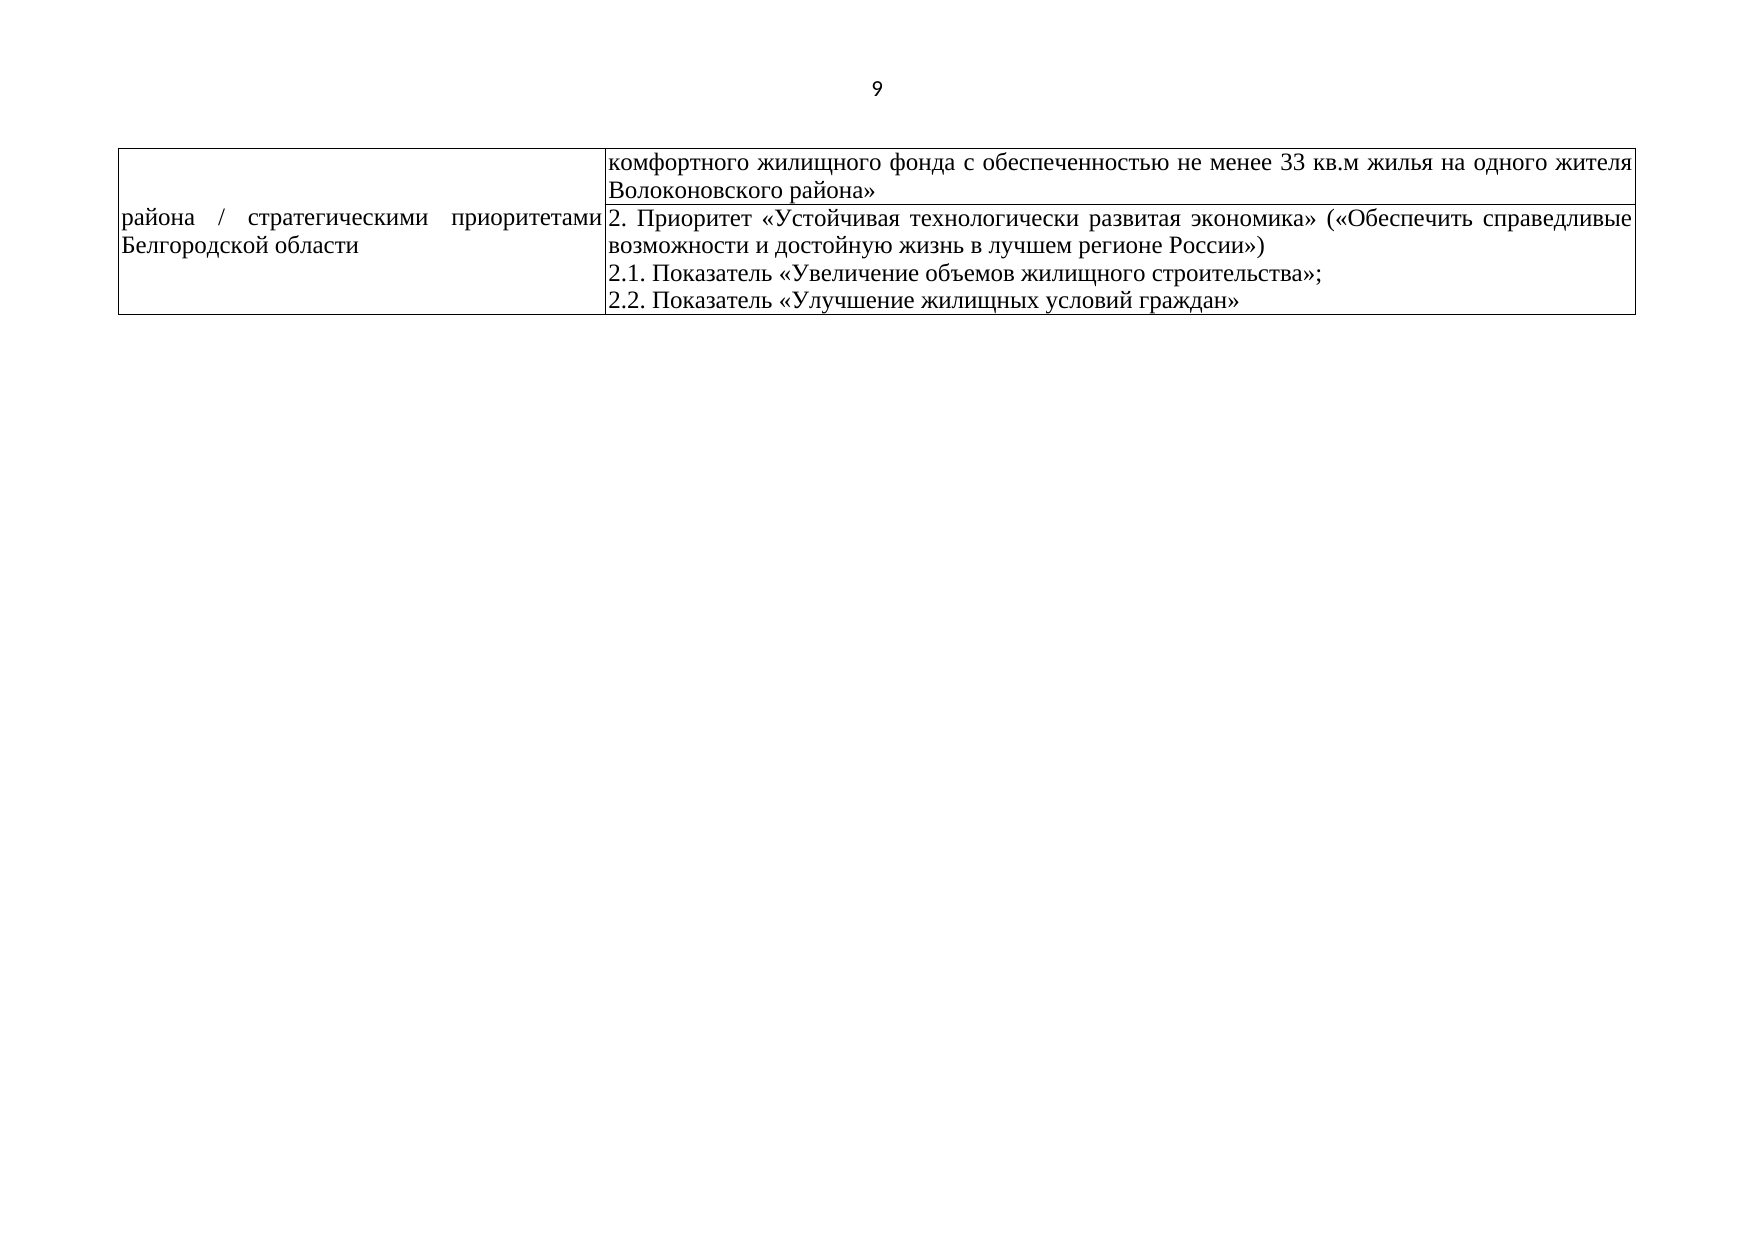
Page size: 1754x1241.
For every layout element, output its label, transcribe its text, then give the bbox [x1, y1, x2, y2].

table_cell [606, 149, 1635, 203]
table_cell 2. Приоритет «Устойчивая технологически развитая экономика» («Обеспечить справедливые возможности и достойную жизнь в лучшем регионе России») 2.1. Показатель «Увеличение объемов жилищного строительства»; 2.2. Показатель «Улучшение жилищных условий граждан» [606, 205, 1635, 314]
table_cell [119, 149, 605, 314]
